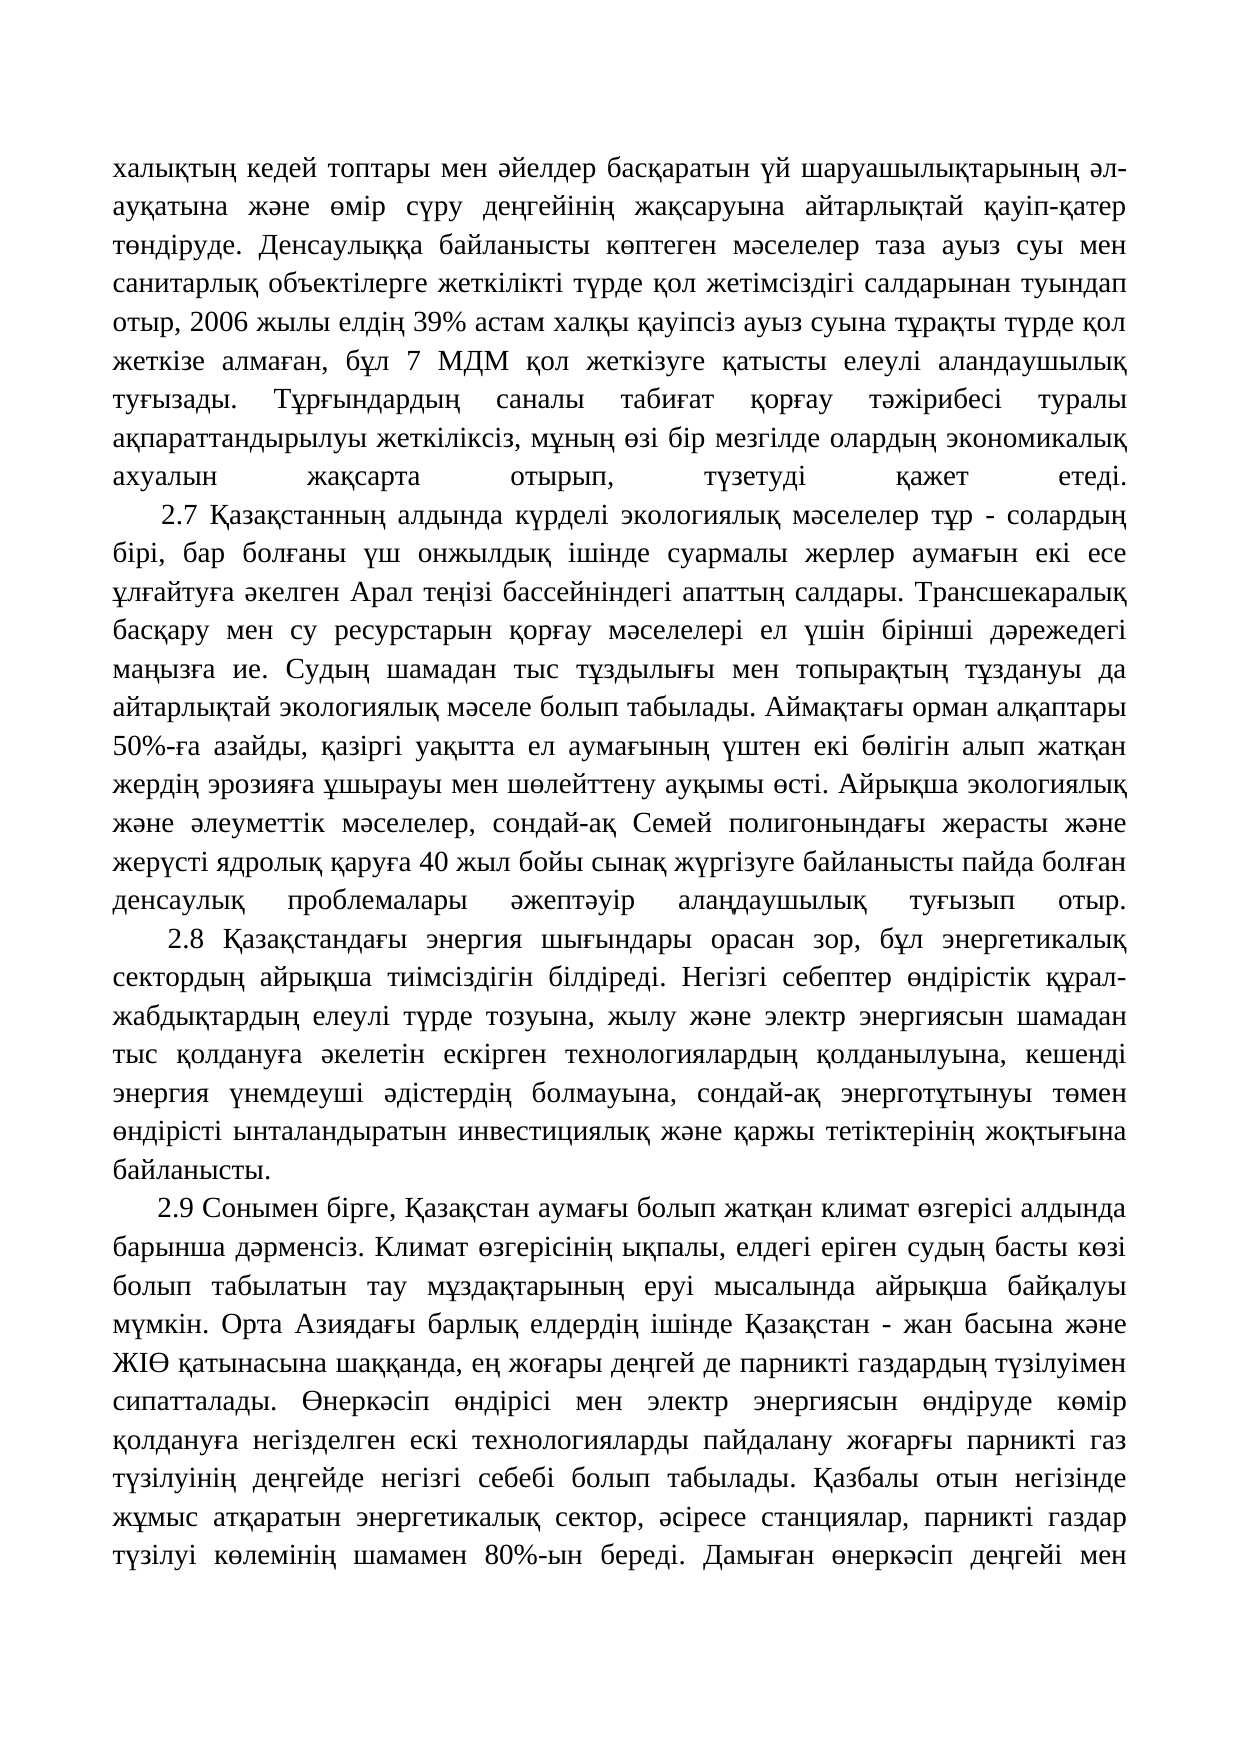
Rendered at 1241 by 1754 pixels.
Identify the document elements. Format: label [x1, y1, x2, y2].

text [112, 150, 1128, 1571]
